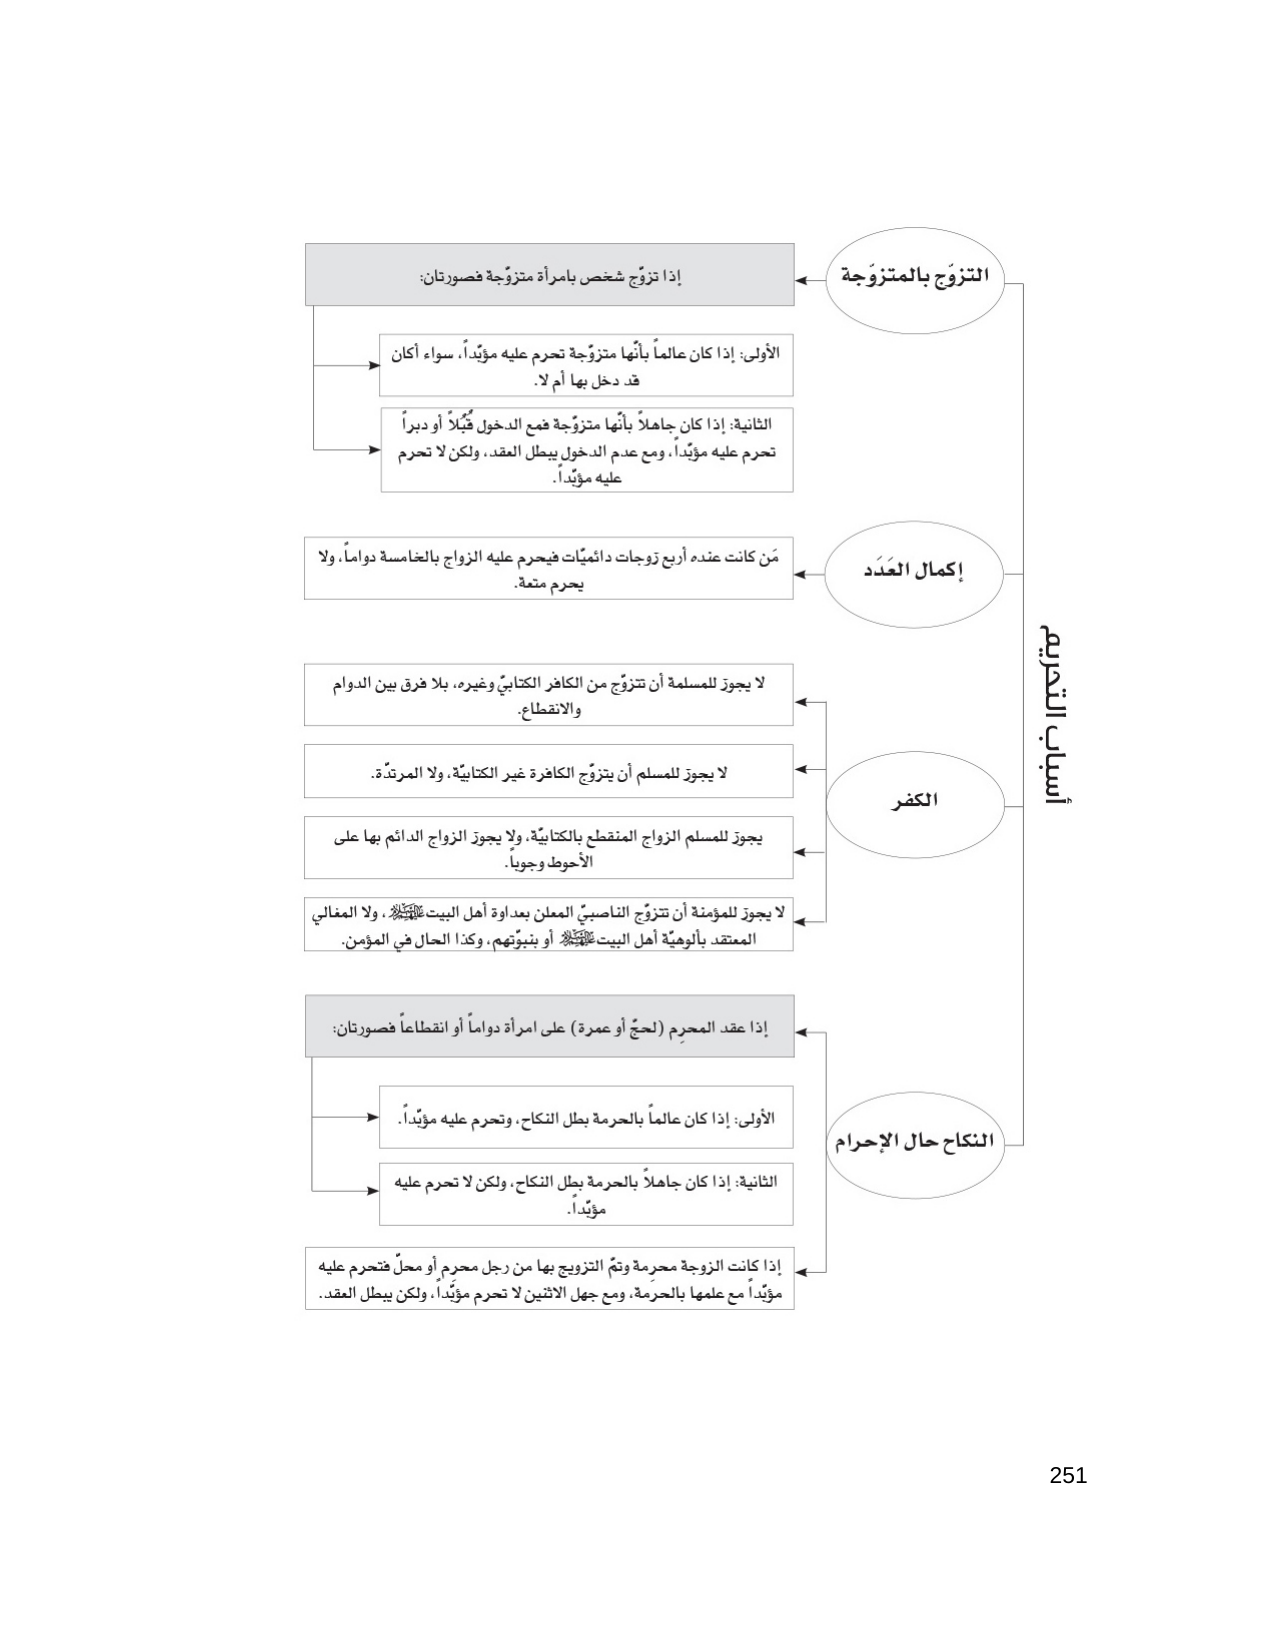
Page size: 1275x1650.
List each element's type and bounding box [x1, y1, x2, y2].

picture [278, 207, 1088, 1329]
